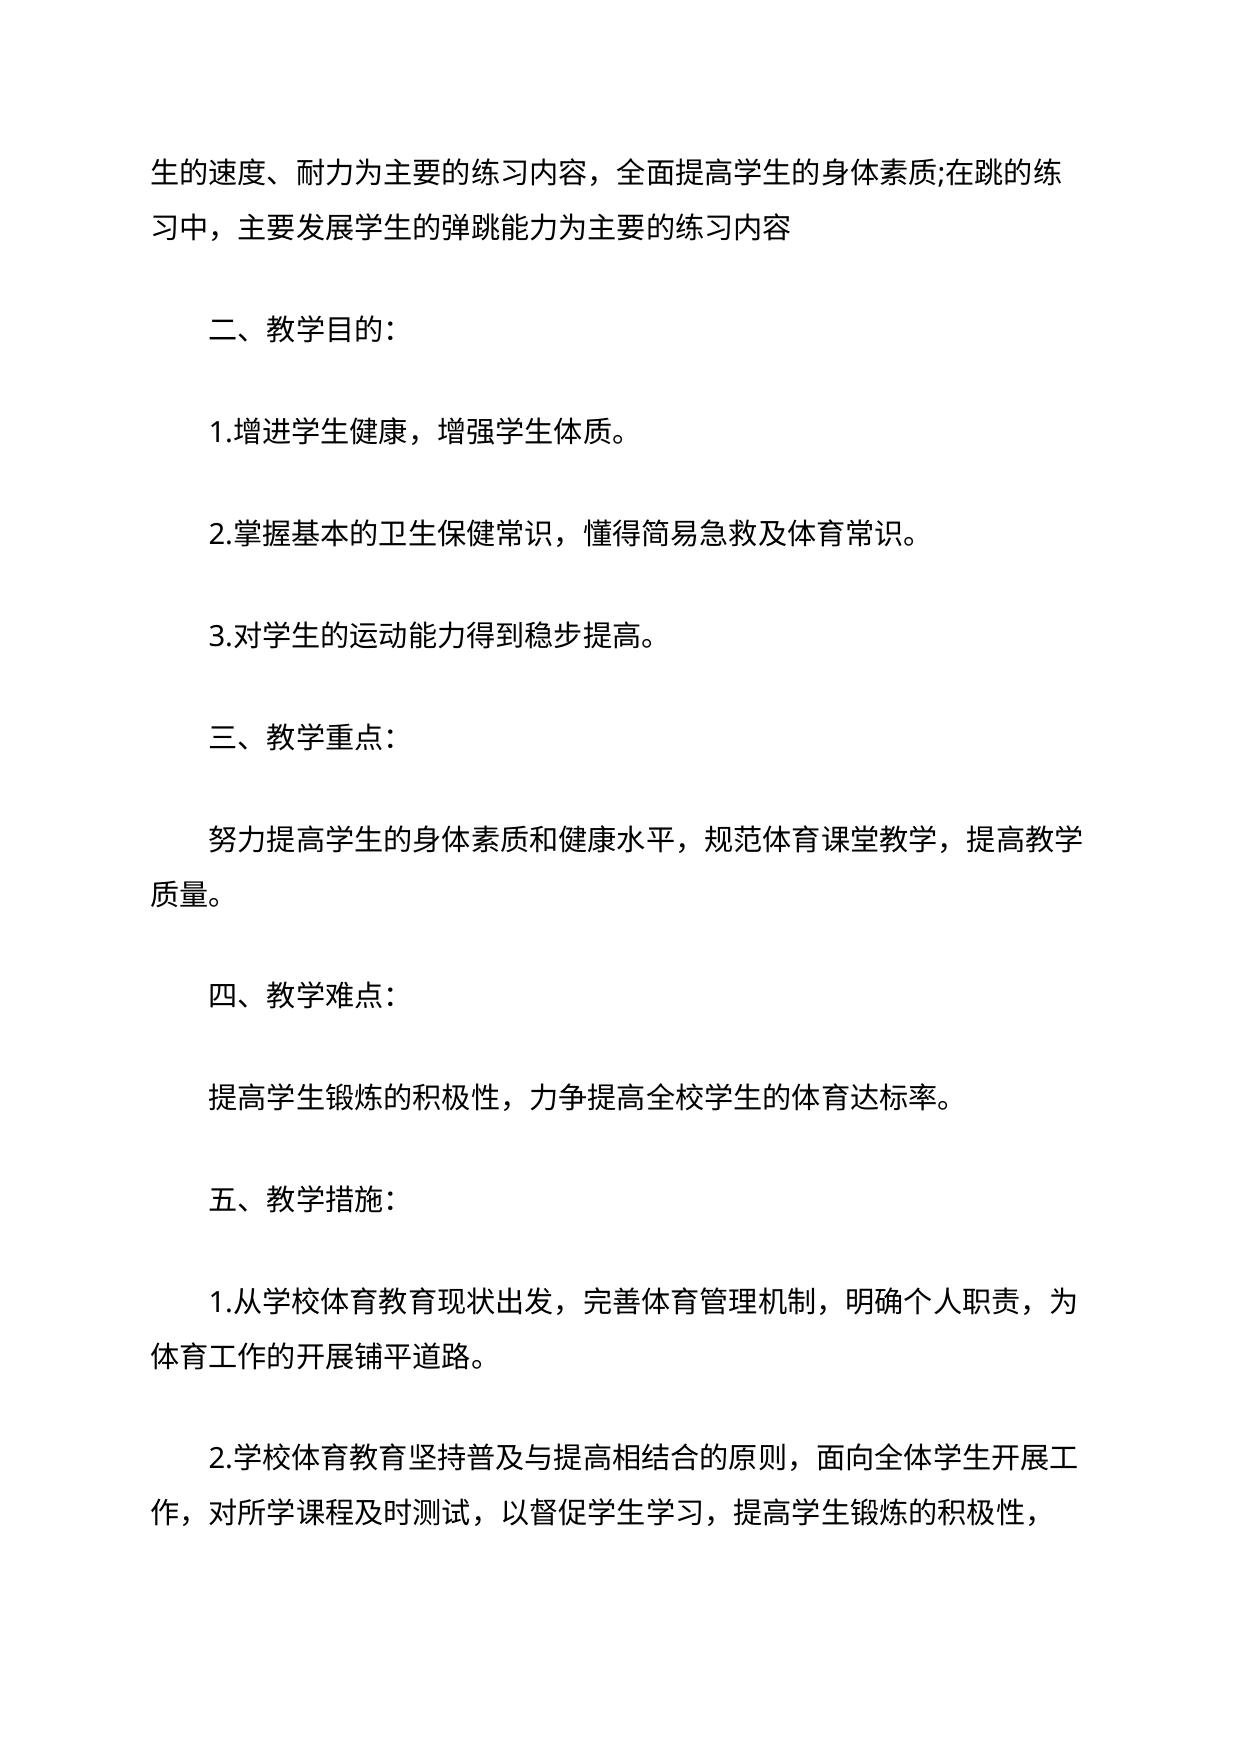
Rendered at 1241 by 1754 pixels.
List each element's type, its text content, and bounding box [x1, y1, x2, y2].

text 努力提高学生的身体素质和健康水平，规范体育课堂教学，提高教学质量。 [150, 816, 1090, 913]
text 3.对学生的运动能力得到稳步提高。 [150, 612, 1090, 655]
text 2.掌握基本的卫生保健常识，懂得简易急救及体育常识。 [150, 511, 1090, 553]
text 二、教学目的： [150, 307, 1090, 349]
text 2.学校体育教育坚持普及与提高相结合的原则，面向全体学生开展工作，对所学课程及时测试，以督促学生学习，提高学生锻炼的积极性， [150, 1435, 1090, 1532]
text 三、教学重点： [150, 714, 1090, 757]
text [150, 150, 1090, 247]
text 四、教学难点： [150, 973, 1090, 1015]
text 1.从学校体育教育现状出发，完善体育管理机制，明确个人职责，为体育工作的开展铺平道路。 [150, 1278, 1090, 1376]
text 五、教学措施： [150, 1176, 1090, 1219]
text 1.增进学生健康，增强学生体质。 [150, 408, 1090, 451]
text 提高学生锻炼的积极性，力争提高全校学生的体育达标率。 [150, 1075, 1090, 1117]
